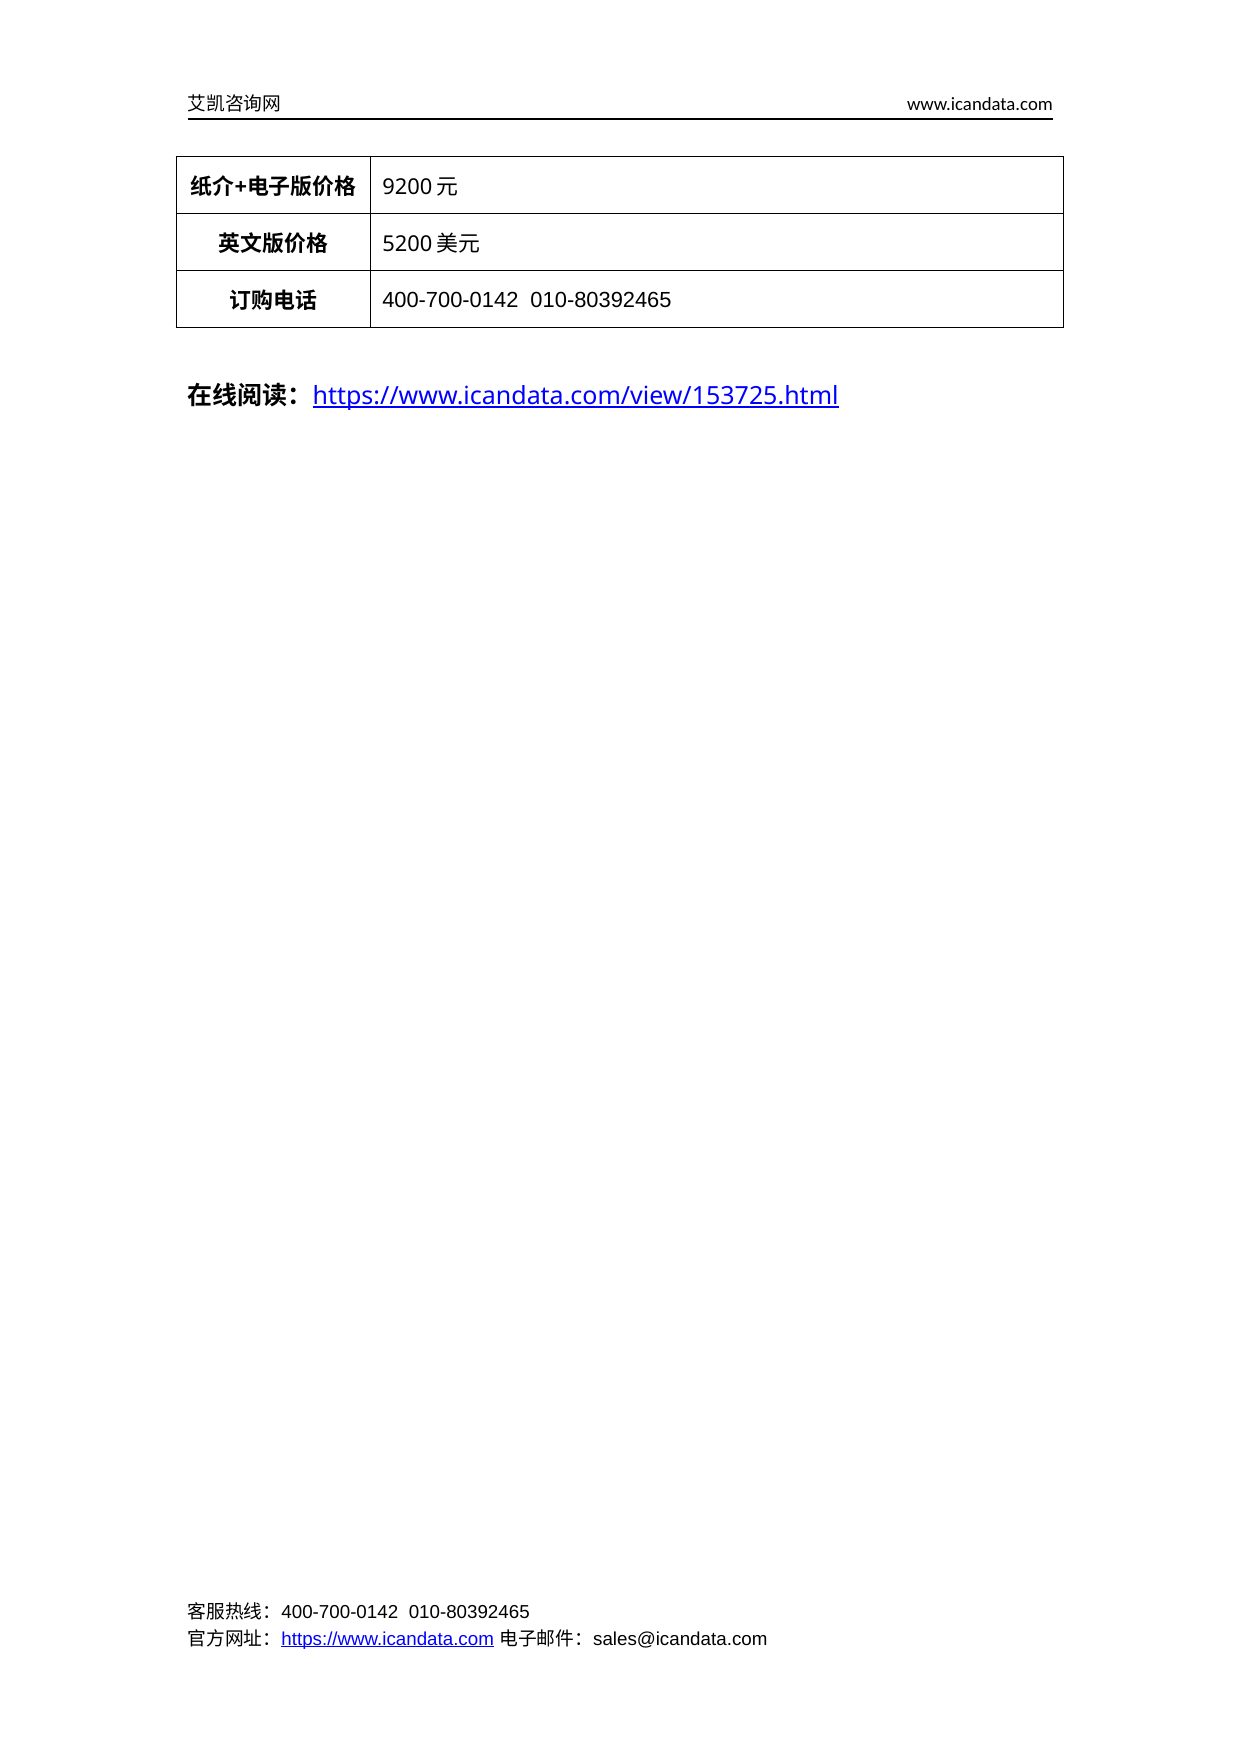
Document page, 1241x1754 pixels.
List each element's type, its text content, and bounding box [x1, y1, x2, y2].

table_cell 9200元 [371, 157, 1063, 213]
table_cell 订购电话 [177, 271, 370, 327]
table_cell 5200美元 [371, 214, 1063, 270]
table_cell 英文版价格 [177, 214, 370, 270]
text 在线阅读：https://www.icandata.com/view/153725.html [187, 361, 1053, 426]
table_cell 纸介+电子版价格 [177, 157, 370, 213]
table_cell 400-700-0142 010-80392465 [371, 271, 1063, 327]
